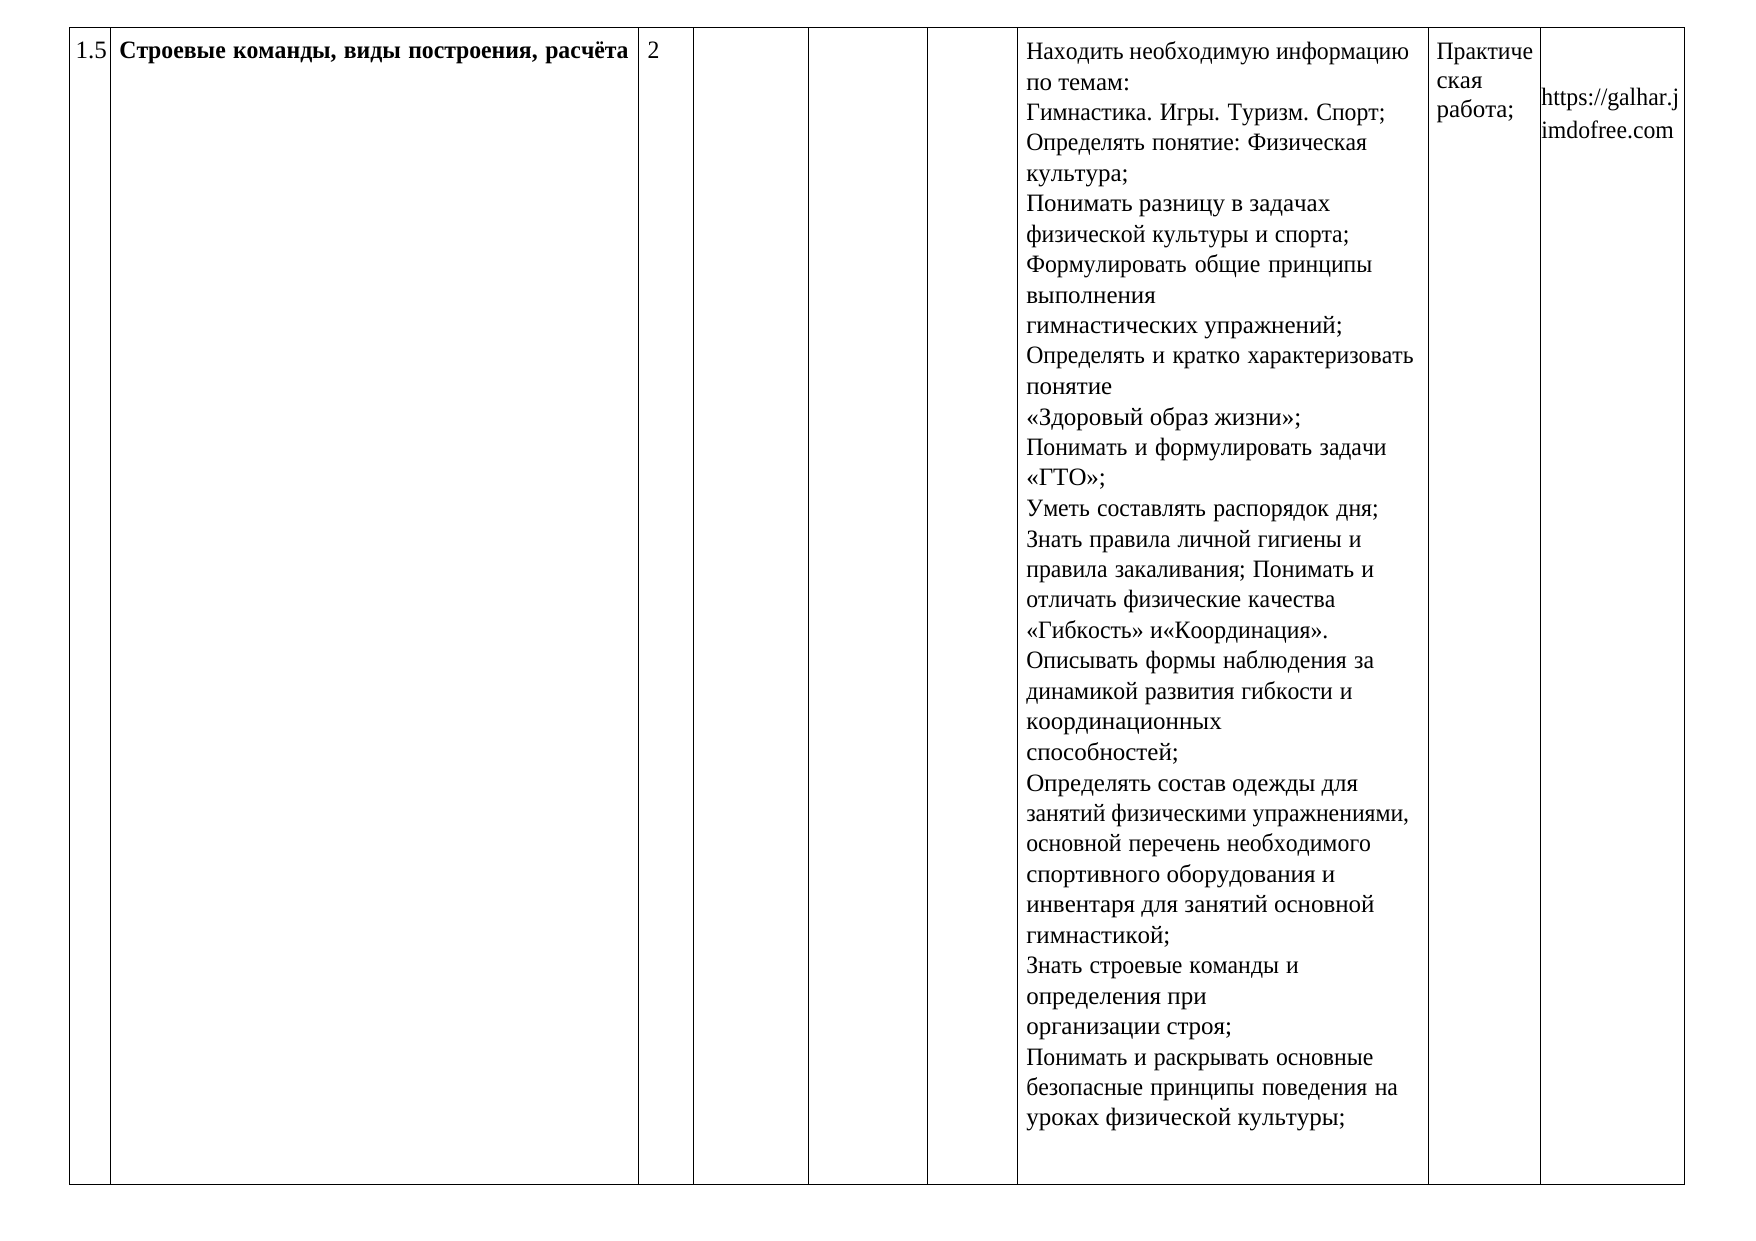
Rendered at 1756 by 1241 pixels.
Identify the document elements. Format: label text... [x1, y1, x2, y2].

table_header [1541, 28, 1684, 1184]
table_header 1.5 [70, 28, 110, 1184]
table_header [809, 28, 927, 1184]
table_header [1018, 28, 1428, 1184]
table_header Практиче ская работа; [1429, 28, 1540, 1184]
table_header Строевые команды, виды построения, расчёта [111, 28, 638, 1184]
table_header [928, 28, 1017, 1184]
table_header [694, 28, 808, 1184]
table_header 2 [639, 28, 693, 1184]
